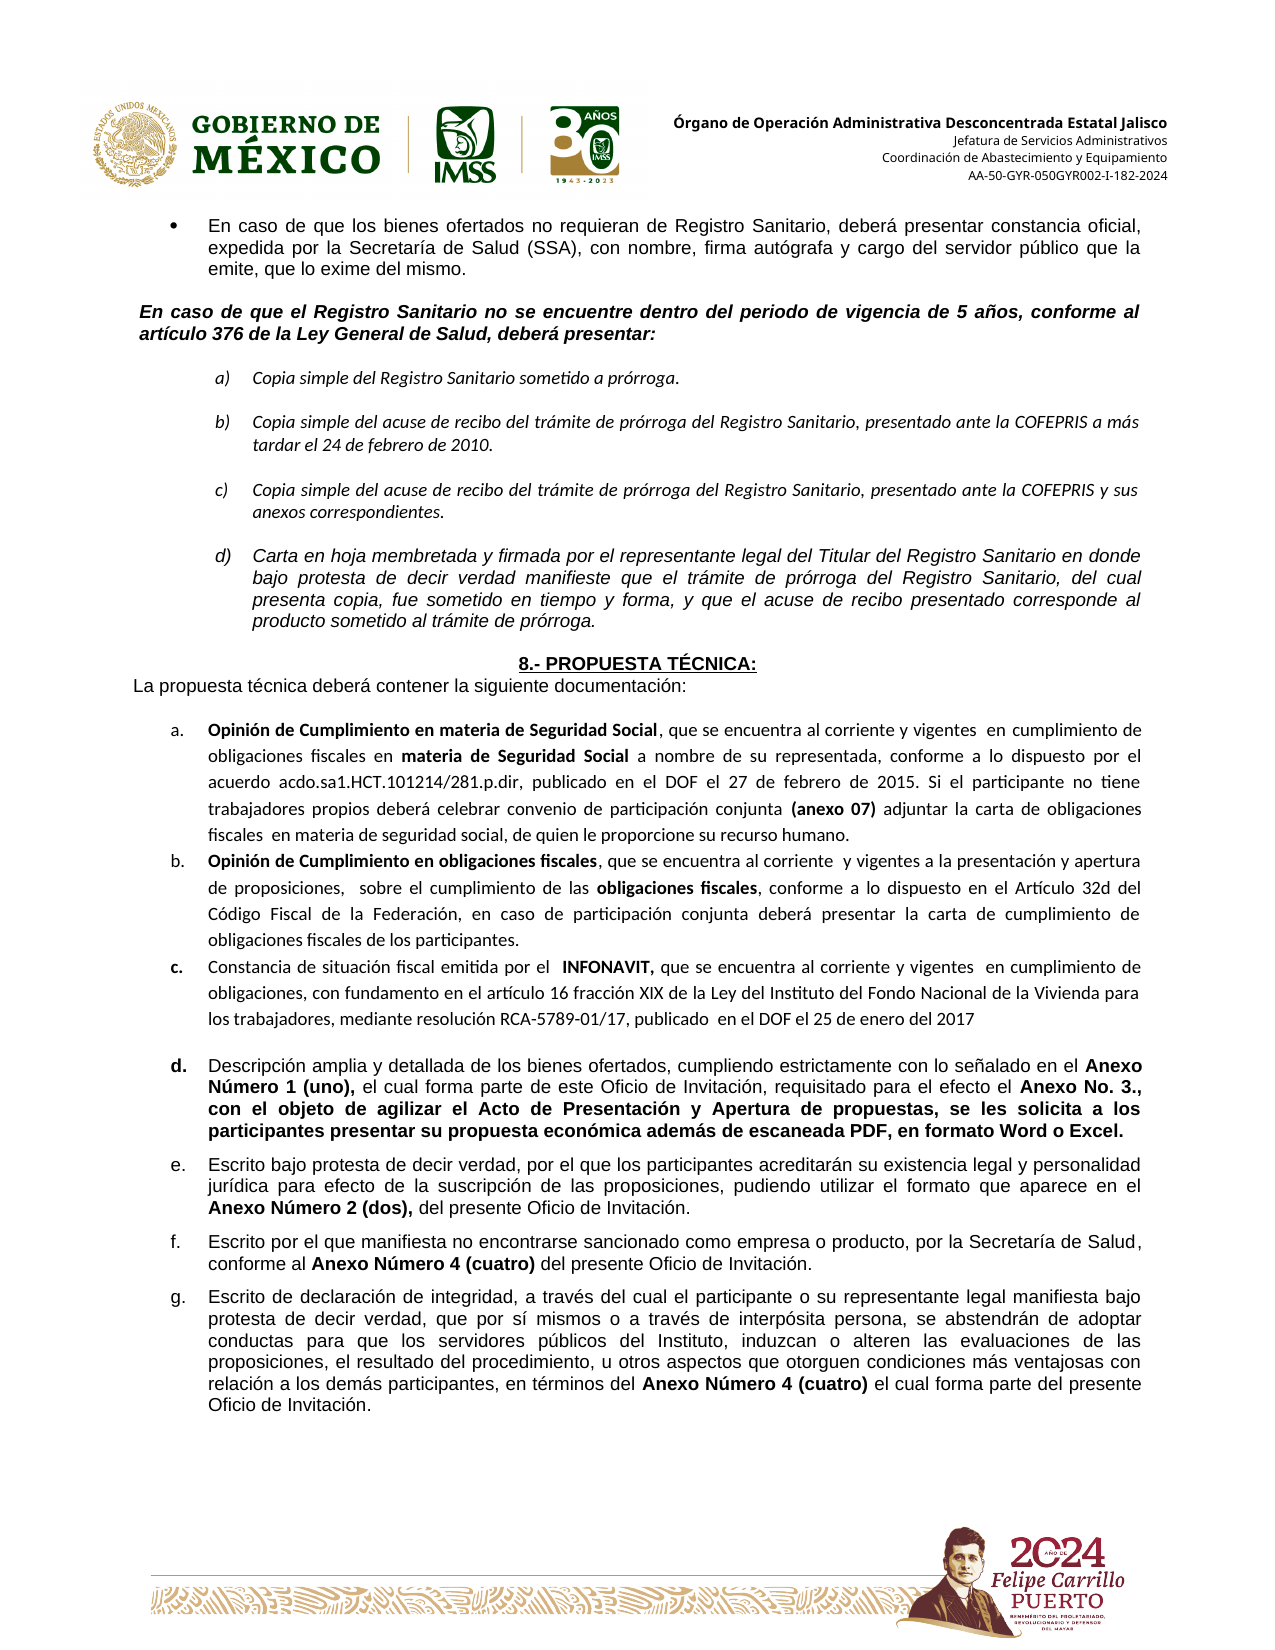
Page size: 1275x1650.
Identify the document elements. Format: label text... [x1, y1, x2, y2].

text 8.- PROPUESTA TÉCNICA: [133, 653, 1142, 674]
list Copia simple del acuse de recibo del trámite de prórroga del Registro Sanitario, presentado ante la COFEPRIS a más tardar el 24 de febrero de 2010. [215, 410, 1142, 456]
picture [75, 77, 655, 205]
list Descripción amplia y detallada de los bienes ofertados, cumpliendo estrictamente con lo señalado en el Anexo Número 1 (uno), el cual forma parte de este Oficio de Invitación, requisitado para el efecto el Anexo No. 3., con el objeto de agilizar el Acto de Presentación y Apertura de propuestas, se les solicita a los participantes presentar su propuesta económica además de escaneada PDF, en formato Word o Excel. [170, 1055, 1142, 1141]
text En caso de que el Registro Sanitario no se encuentre dentro del periodo de vigencia de 5 años, conforme al artículo 376 de la Ley General de Salud, deberá presentar: [139, 301, 1142, 344]
list Constancia de situación fiscal emitida por el INFONAVIT, que se encuentra al corriente y vigentes en cumplimiento de obligaciones, con fundamento en el artículo 16 fracción XIX de la Ley del Instituto del Fondo Nacional de la Vivienda para los trabajadores, mediante resolución RCA-5789-01/17, publicado en el DOF el 25 de enero del 2017 [170, 955, 1142, 1031]
list Opinión de Cumplimiento en obligaciones fiscales, que se encuentra al corriente y vigentes a la presentación y apertura de proposiciones, sobre el cumplimiento de las obligaciones fiscales, conforme a lo dispuesto en el Artículo 32d del Código Fiscal de la Federación, en caso de participación conjunta deberá presentar la carta de cumplimiento de obligaciones fiscales de los participantes. [170, 849, 1142, 951]
text La propuesta técnica deberá contener la siguiente documentación: [133, 674, 1142, 696]
picture [39, 1451, 1236, 1650]
list Copia simple del Registro Sanitario sometido a prórroga. [215, 366, 1141, 389]
list En caso de que los bienes ofertados no requieran de Registro Sanitario, deberá presentar constancia oficial, expedida por la Secretaría de Salud (SSA), con nombre, firma autógrafa y cargo del servidor público que la emite, que lo exime del mismo. [170, 193, 1142, 280]
list Copia simple del acuse de recibo del trámite de prórroga del Registro Sanitario, presentado ante la COFEPRIS y sus anexos correspondientes. [215, 478, 1141, 524]
list Escrito por el que manifiesta no encontrarse sancionado como empresa o producto, por la Secretaría de Salud, conforme al Anexo Número 4 (cuatro) del presente Oficio de Invitación. [170, 1231, 1142, 1274]
list Escrito de declaración de integridad, a través del cual el participante o su representante legal manifiesta bajo protesta de decir verdad, que por sí mismos o a través de interpósita persona, se abstendrán de adoptar conductas para que los servidores públicos del Instituto, induzcan o alteren las evaluaciones de las proposiciones, el resultado del procedimiento, u otros aspectos que otorguen condiciones más ventajosas con relación a los demás participantes, en términos del Anexo Número 4 (cuatro) el cual forma parte del presente Oficio de Invitación. [170, 1286, 1142, 1416]
list Opinión de Cumplimiento en materia de Seguridad Social, que se encuentra al corriente y vigentes en cumplimiento de obligaciones fiscales en materia de Seguridad Social a nombre de su representada, conforme a lo dispuesto por el acuerdo acdo.sa1.HCT.101214/281.p.dir, publicado en el DOF el 27 de febrero de 2015. Si el participante no tiene trabajadores propios deberá celebrar convenio de participación conjunta (anexo 07) adjuntar la carta de obligaciones fiscales en materia de seguridad social, de quien le proporcione su recurso humano. [170, 718, 1142, 846]
list Escrito bajo protesta de decir verdad, por el que los participantes acreditarán su existencia legal y personalidad jurídica para efecto de la suscripción de las proposiciones, pudiendo utilizar el formato que aparece en el Anexo Número 2 (dos), del presente Oficio de Invitación. [170, 1153, 1142, 1218]
list Carta en hoja membretada y firmada por el representante legal del Titular del Registro Sanitario en donde bajo protesta de decir verdad manifieste que el trámite de prórroga del Registro Sanitario, del cual presenta copia, fue sometido en tiempo y forma, y que el acuse de recibo presentado corresponde al producto sometido al trámite de prórroga. [215, 545, 1142, 631]
